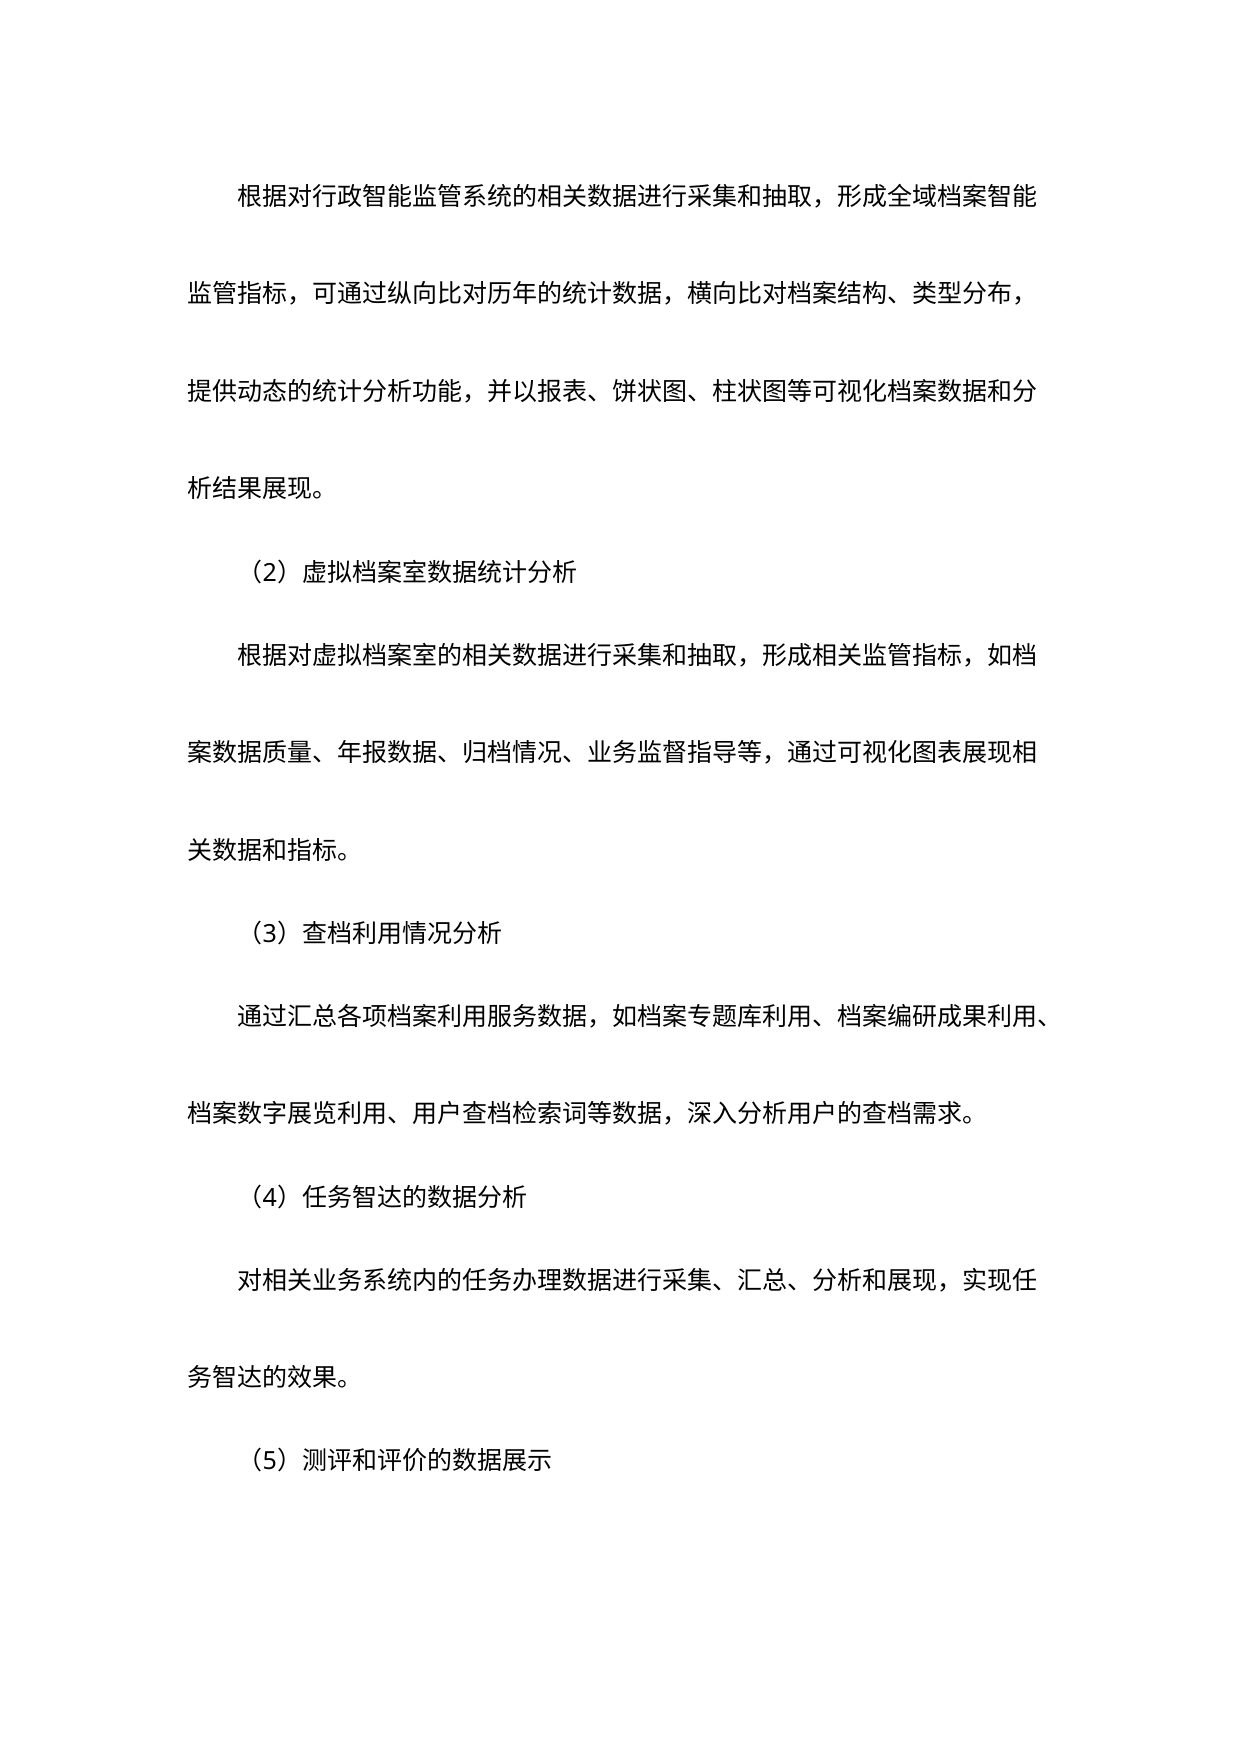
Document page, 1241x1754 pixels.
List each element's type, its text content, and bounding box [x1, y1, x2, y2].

text （3）查档利用情况分析 [187, 899, 1053, 964]
text 通过汇总各项档案利用服务数据，如档案专题库利用、档案编研成果利用、档案数字展览利用、用户查档检索词等数据，深入分析用户的查档需求。 [187, 982, 1053, 1144]
text 根据对虚拟档案室的相关数据进行采集和抽取，形成相关监管指标，如档案数据质量、年报数据、归档情况、业务监督指导等，通过可视化图表展现相关数据和指标。 [187, 621, 1053, 881]
text （4）任务智达的数据分析 [187, 1163, 1053, 1228]
text 根据对行政智能监管系统的相关数据进行采集和抽取，形成全域档案智能监管指标，可通过纵向比对历年的统计数据，横向比对档案结构、类型分布，提供动态的统计分析功能，并以报表、饼状图、柱状图等可视化档案数据和分析结果展现。 [187, 162, 1053, 519]
text （2）虚拟档案室数据统计分析 [187, 538, 1053, 603]
text （5）测评和评价的数据展示 [187, 1426, 1053, 1491]
text 对相关业务系统内的任务办理数据进行采集、汇总、分析和展现，实现任务智达的效果。 [187, 1246, 1053, 1408]
